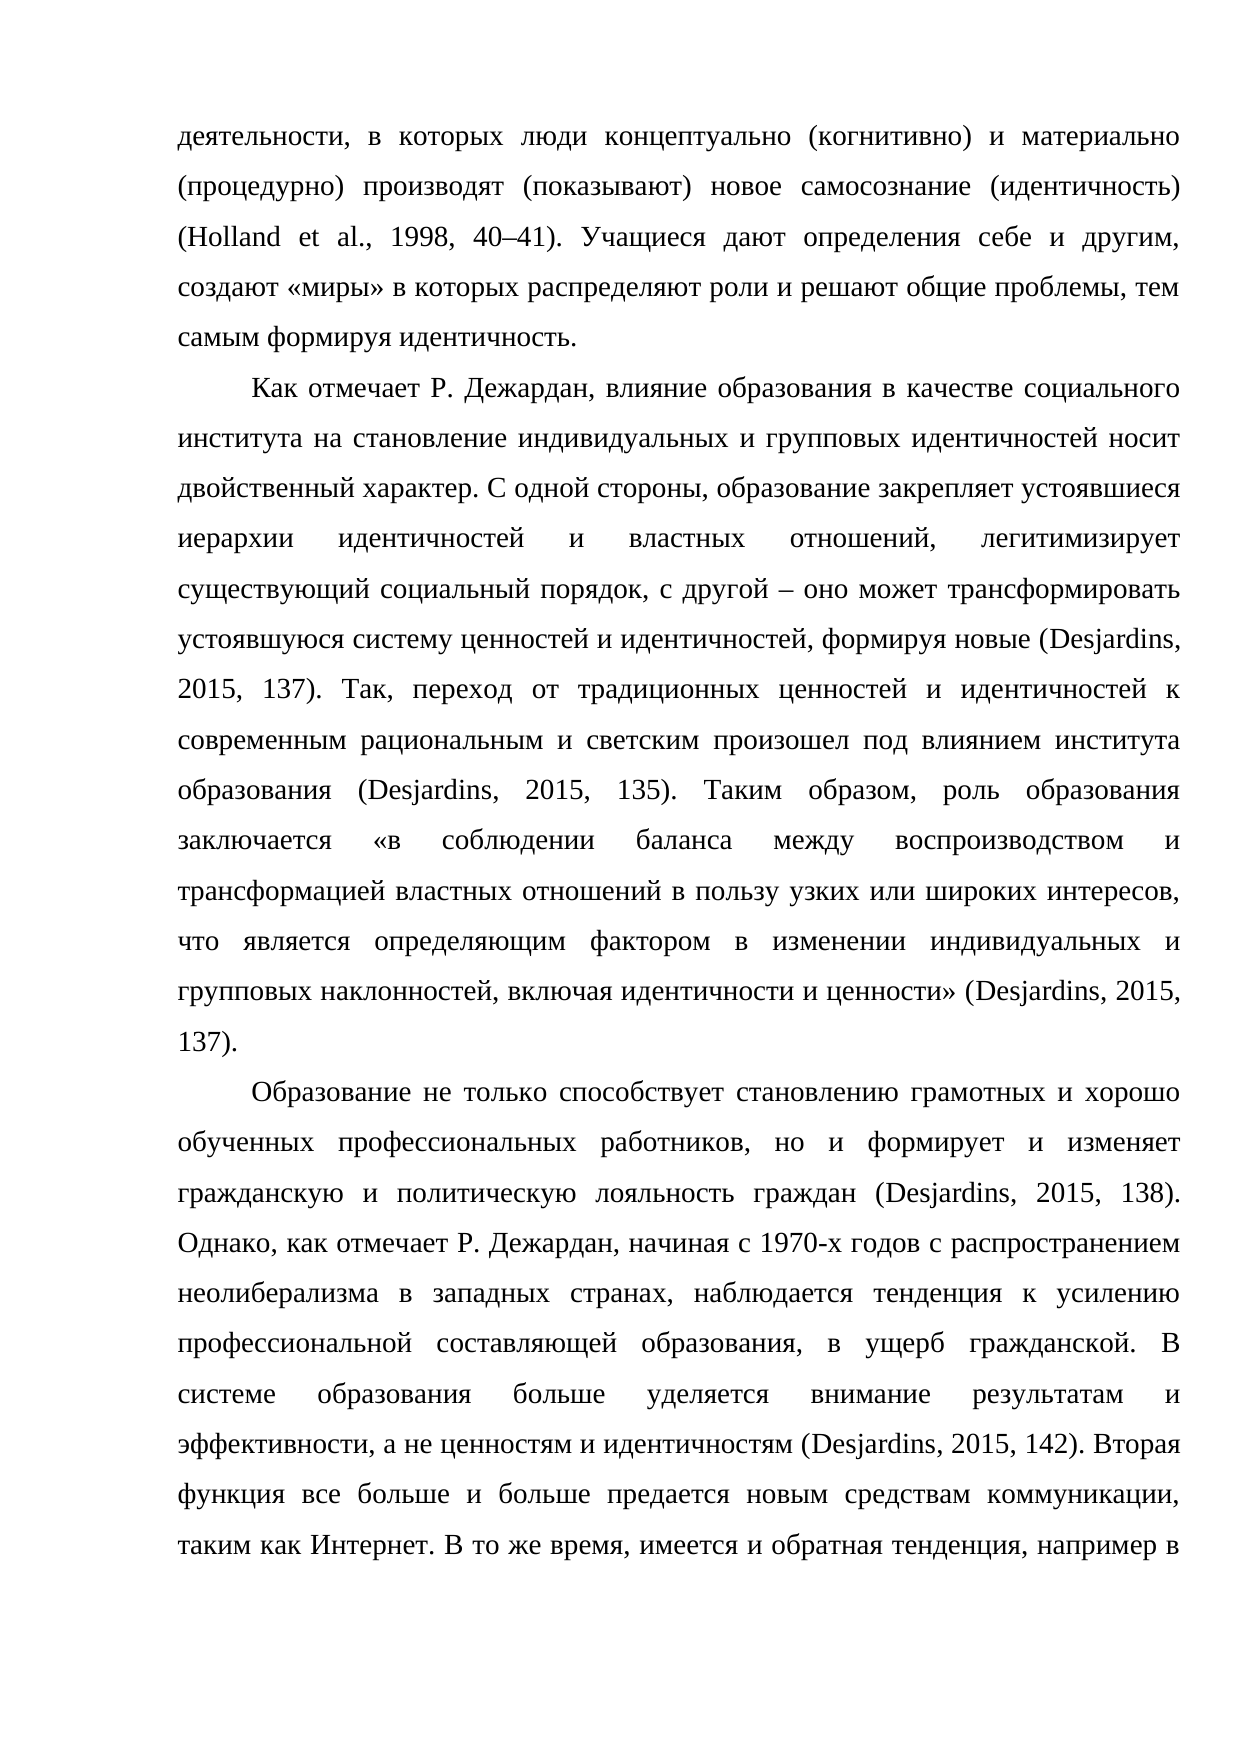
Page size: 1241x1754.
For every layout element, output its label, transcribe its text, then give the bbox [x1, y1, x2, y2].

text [177, 1074, 1181, 1560]
text Как отмечает Р. Дежардан, влияние образования в качестве социального института на становление индивидуальных и групповых идентичностей носит двойственный характер. С одной стороны, образование закрепляет устоявшиеся иерархии идентичностей и властных отношений, легитимизирует существующий социальный порядок, с другой – оно может трансформировать устоявшуюся систему ценностей и идентичностей, формируя новые (Desjardins, 2015, 137). Так, переход от традиционных ценностей и идентичностей к современным рациональным и светским произошел под влиянием института образования (Desjardins, 2015, 135). Таким образом, роль образования заключается «в соблюдении баланса между воспроизводством и трансформацией властных отношений в пользу узких или широких интересов, что является определяющим фактором в изменении индивидуальных и групповых наклонностей, включая идентичности и ценности» (Desjardins, 2015, 137). [177, 370, 1181, 1057]
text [177, 118, 1181, 353]
